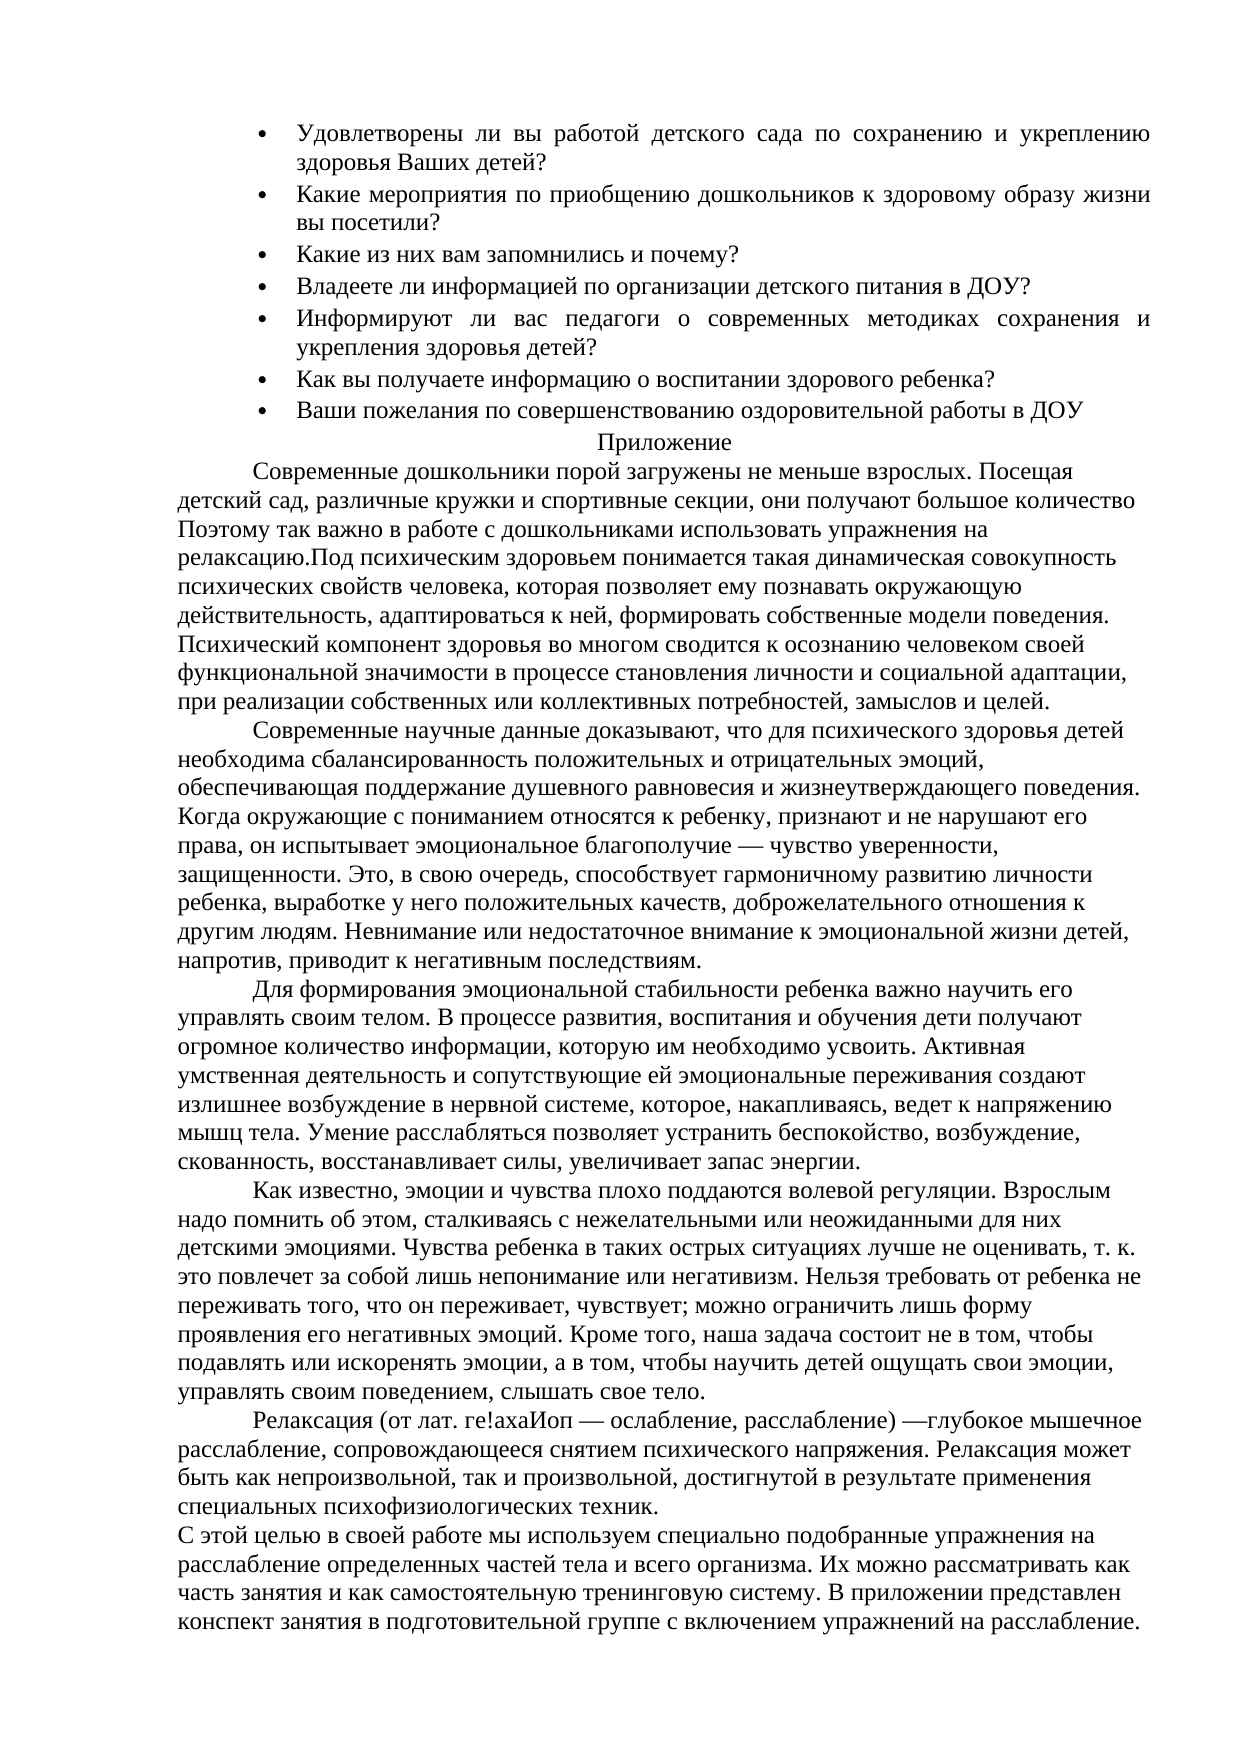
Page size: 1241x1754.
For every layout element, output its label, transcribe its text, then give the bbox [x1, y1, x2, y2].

list Ваши пожелания по совершенствованию оздоровительной работы в ДОУ [258, 396, 1152, 424]
text Современные научные данные доказывают, что для психического здоровья детей необходима сбалансированность положительных и отрицательных эмоций, обеспечивающая поддержание душевного равновесия и жизнеутверждающего поведения. Когда окружающие с пониманием относятся к ребенку, признают и не нарушают его права, он испытывает эмоциональное благополучие — чувство уверенности, защищенности. Это, в свою очередь, способствует гармоничному развитию личности ребенка, выработке у него положительных качеств, доброжелательного отношения к другим людям. Невнимание или недостаточное внимание к эмоциональной жизни детей, напротив, приводит к негативным последствиям. [177, 715, 1152, 974]
text Для формирования эмоциональной стабильности ребенка важно научить его управлять своим телом. В процессе развития, воспитания и обучения дети получают огромное количество информации, которую им необходимо усвоить. Активная умственная деятельность и сопутствующие ей эмоциональные переживания создают излишнее возбуждение в нервной системе, которое, накапливаясь, ведет к напряжению мышц тела. Умение расслабляться позволяет устранить беспокойство, возбуждение, скованность, восстанавливает силы, увеличивает запас энергии. [177, 974, 1152, 1175]
text С этой целью в своей работе мы используем специально подобранные упражнения на расслабление определенных частей тела и всего организма. Их можно рассматривать как часть занятия и как самостоятельную тренинговую систему. В приложении представлен конспект занятия в подготовительной группе с включением упражнений на расслабление. [177, 1520, 1152, 1635]
text Приложение [177, 427, 1152, 456]
list Как вы получаете информацию о воспитании здорового ребенка? [258, 364, 1152, 392]
list Удовлетворены ли вы работой детского сада по сохранению и укреплению здоровья Ваших детей? [258, 118, 1152, 176]
list Какие из них вам запомнились и почему? [258, 239, 1152, 268]
list Владеете ли информацией по организации детского питания в ДОУ? [258, 271, 1152, 300]
text Как известно, эмоции и чувства плохо поддаются волевой регуляции. Взрослым надо помнить об этом, сталкиваясь с нежелательными или неожиданными для них детскими эмоциями. Чувства ребенка в таких острых ситуациях лучше не оценивать, т. к. это повлечет за собой лишь непонимание или негативизм. Нельзя требовать от ребенка не переживать того, что он переживает, чувствует; можно ограничить лишь форму проявления его негативных эмоций. Кроме того, наша задача состоит не в том, чтобы подавлять или искоренять эмоции, а в том, чтобы научить детей ощущать свои эмоции, управлять своим поведением, слышать свое тело. [177, 1175, 1152, 1405]
text Современные дошкольники порой загружены не меньше взрослых. Посещая детский сад, различные кружки и спортивные секции, они получают большое количество Поэтому так важно в работе с дошкольниками использовать упражнения на релаксацию.Под психическим здоровьем понимается такая динамическая совокупность психических свойств человека, которая позволяет ему познавать окружающую действительность, адаптироваться к ней, формировать собственные модели поведения. Психический компонент здоровья во многом сводится к осознанию человеком своей функциональной значимости в процессе становления личности и социальной адаптации, при реализации собственных или коллективных потребностей, замыслов и целей. [177, 456, 1152, 715]
text Релаксация (от лат. ге!ахаИоп — ослабление, расслабление) —глубокое мышечное расслабление, сопровождающееся снятием психического напряжения. Релаксация может быть как непроизвольной, так и произвольной, достигнутой в результате применения специальных психофизиологических техник. [177, 1405, 1152, 1520]
list Какие мероприятия по приобщению дошкольников к здоровому образу жизни вы посетили? [258, 179, 1152, 236]
list Информируют ли вас педагоги о современных методиках сохранения и укрепления здоровья детей? [258, 303, 1152, 361]
